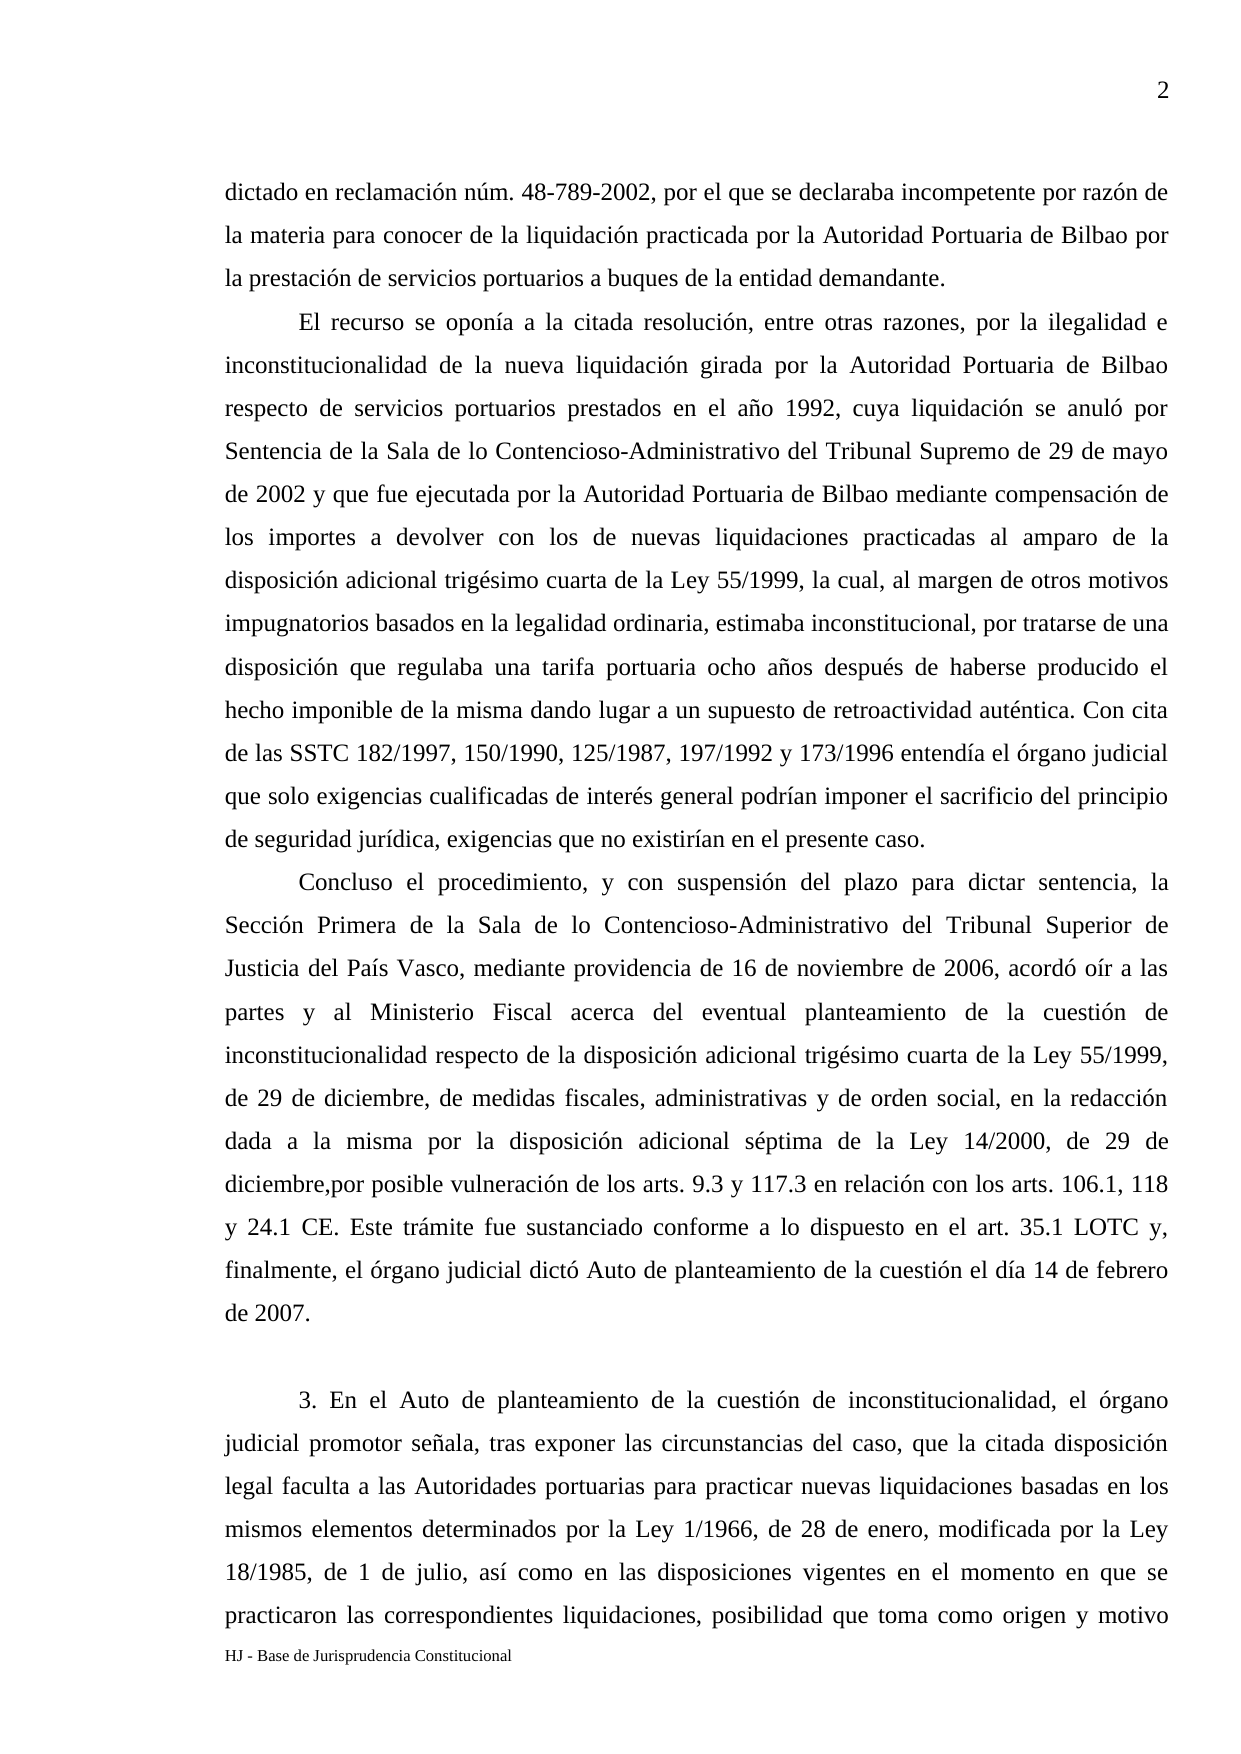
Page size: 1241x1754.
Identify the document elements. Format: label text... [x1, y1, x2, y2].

text Concluso el procedimiento, y con suspensión del plazo para dictar sentencia, la Sección Primera de la Sala de lo Contencioso-Administrativo del Tribunal Superior de Justicia del País Vasco, mediante providencia de 16 de noviembre de 2006, acordó oír a las partes y al Ministerio Fiscal acerca del eventual planteamiento de la cuestión de inconstitucionalidad respecto de la disposición adicional trigésimo cuarta de la Ley 55/1999, de 29 de diciembre, de medidas fiscales, administrativas y de orden social, en la redacción dada a la misma por la disposición adicional séptima de la Ley 14/2000, de 29 de diciembre,por posible vulneración de los arts. 9.3 y 117.3 en relación con los arts. 106.1, 118 y 24.1 CE. Este trámite fue sustanciado conforme a lo dispuesto en el art. 35.1 LOTC y, finalmente, el órgano judicial dictó Auto de planteamiento de la cuestión el día 14 de febrero de 2007. [224, 867, 1169, 1327]
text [224, 177, 1169, 292]
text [224, 1385, 1169, 1629]
text El recurso se oponía a la citada resolución, entre otras razones, por la ilegalidad e inconstitucionalidad de la nueva liquidación girada por la Autoridad Portuaria de Bilbao respecto de servicios portuarios prestados en el año 1992, cuya liquidación se anuló por Sentencia de la Sala de lo Contencioso-Administrativo del Tribunal Supremo de 29 de mayo de 2002 y que fue ejecutada por la Autoridad Portuaria de Bilbao mediante compensación de los importes a devolver con los de nuevas liquidaciones practicadas al amparo de la disposición adicional trigésimo cuarta de la Ley 55/1999, la cual, al margen de otros motivos impugnatorios basados en la legalidad ordinaria, estimaba inconstitucional, por tratarse de una disposición que regulaba una tarifa portuaria ocho años después de haberse producido el hecho imponible de la misma dando lugar a un supuesto de retroactividad auténtica. Con cita de las SSTC 182/1997, 150/1990, 125/1987, 197/1992 y 173/1996 entendía el órgano judicial que solo exigencias cualificadas de interés general podrían imponer el sacrificio del principio de seguridad jurídica, exigencias que no existirían en el presente caso. [224, 307, 1169, 853]
